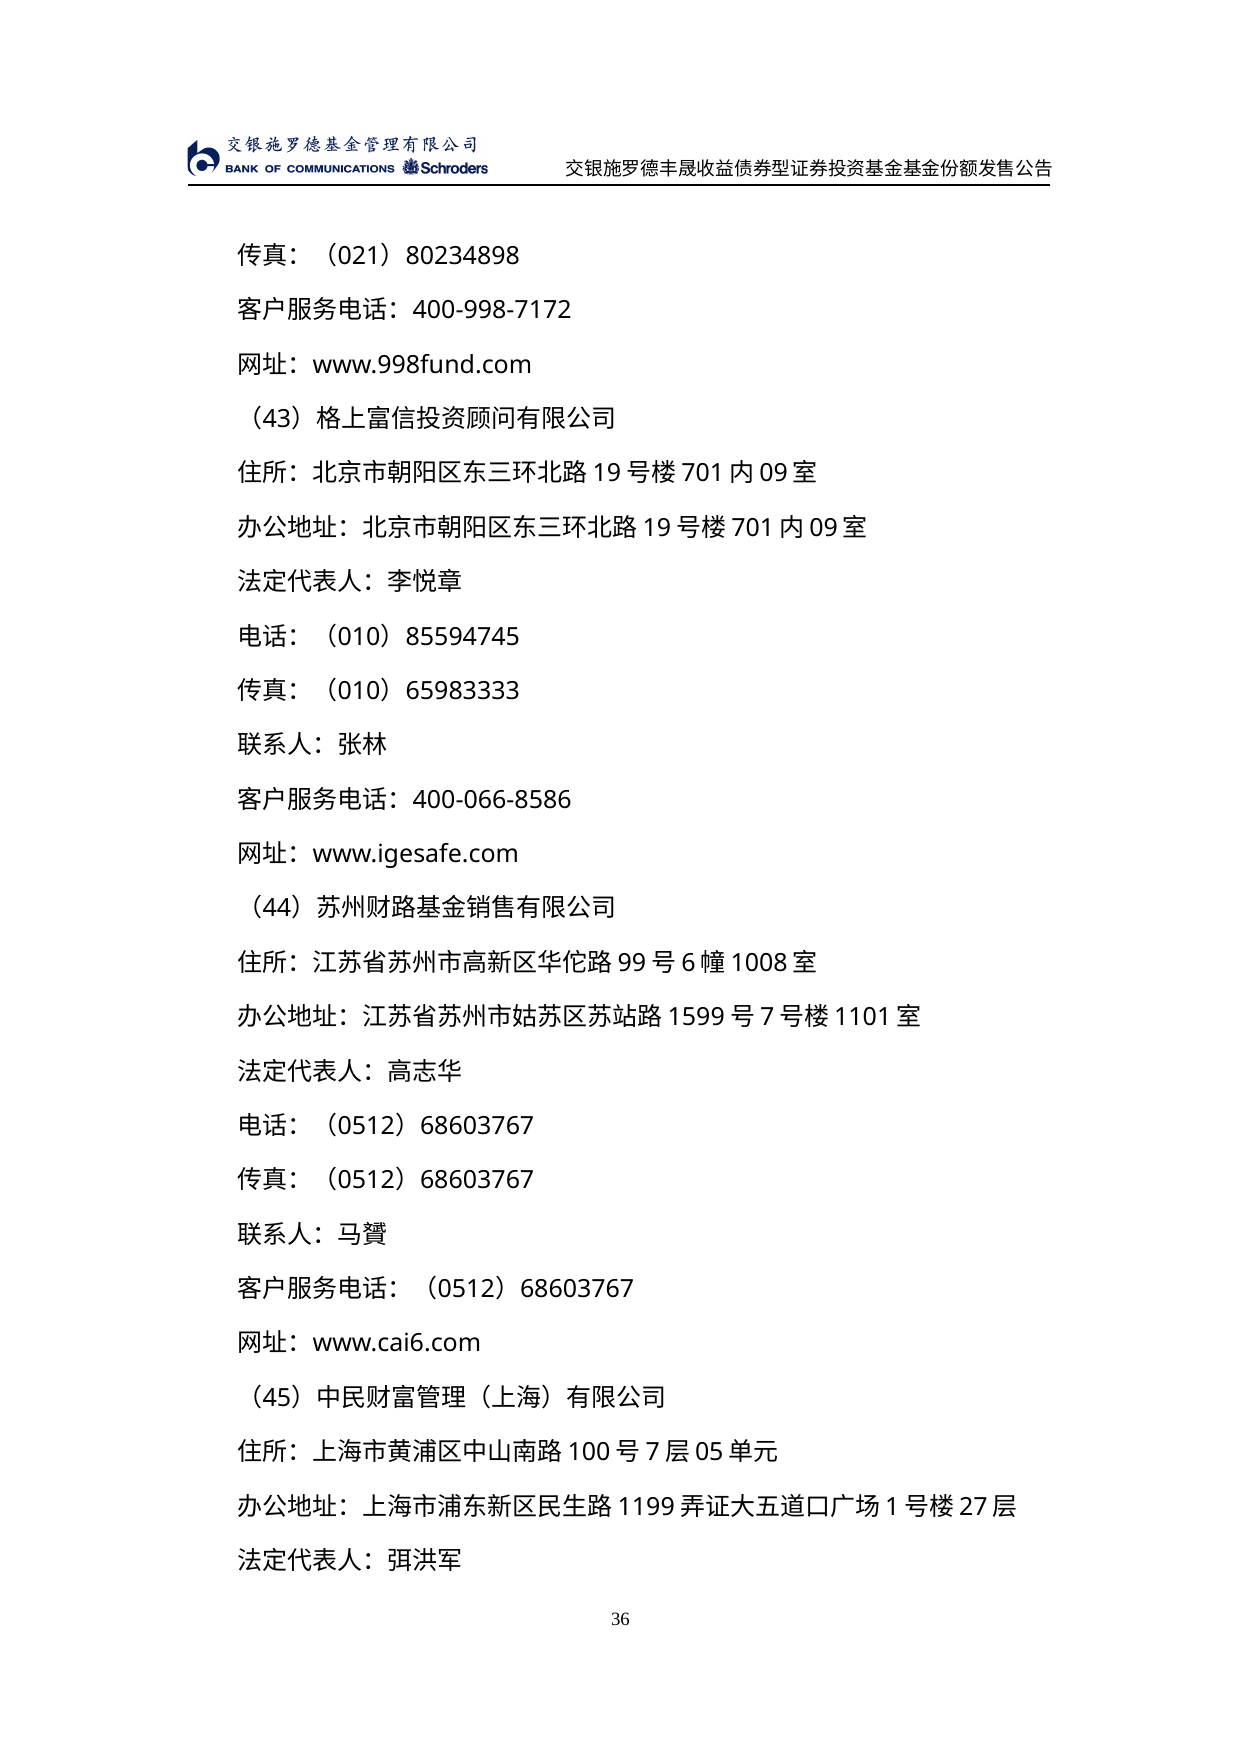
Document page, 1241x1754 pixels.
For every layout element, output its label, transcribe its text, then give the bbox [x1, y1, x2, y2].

text 网址：www.cai6.com [187, 1323, 1053, 1359]
text 办公地址：江苏省苏州市姑苏区苏站路1599号7号楼1101室 [187, 997, 1053, 1033]
text 客户服务电话：400-066-8586 [187, 779, 1053, 815]
text 电话：（0512）68603767 [187, 1105, 1053, 1142]
text 法定代表人：李悦章 [187, 562, 1053, 598]
text （45）中民财富管理（上海）有限公司 [187, 1377, 1053, 1413]
text 传真：（010）65983333 [187, 670, 1053, 707]
text 客户服务电话：（0512）68603767 [187, 1268, 1053, 1305]
text （44）苏州财路基金销售有限公司 [187, 888, 1053, 924]
text 住所：上海市黄浦区中山南路100号7层05单元 [187, 1432, 1053, 1468]
text 电话：（010）85594745 [187, 616, 1053, 652]
picture [187, 136, 488, 176]
text 传真：（021）80234898 [187, 235, 1053, 272]
text 办公地址：上海市浦东新区民生路1199弄证大五道口广场1号楼27层 [187, 1486, 1053, 1522]
text 法定代表人：高志华 [187, 1051, 1053, 1087]
text 传真：（0512）68603767 [187, 1160, 1053, 1196]
text 联系人：马贇 [187, 1214, 1053, 1250]
text 网址：www.998fund.com [187, 344, 1053, 380]
text 住所：江苏省苏州市高新区华佗路99号6幢1008室 [187, 942, 1053, 978]
text 办公地址：北京市朝阳区东三环北路19号楼701内09室 [187, 507, 1053, 543]
text （43）格上富信投资顾问有限公司 [187, 398, 1053, 435]
text 客户服务电话：400-998-7172 [187, 290, 1053, 326]
text 法定代表人：弭洪军 [187, 1540, 1053, 1577]
text 联系人：张林 [187, 725, 1053, 761]
text 网址：www.igesafe.com [187, 833, 1053, 870]
text 住所：北京市朝阳区东三环北路19号楼701内09室 [187, 453, 1053, 489]
